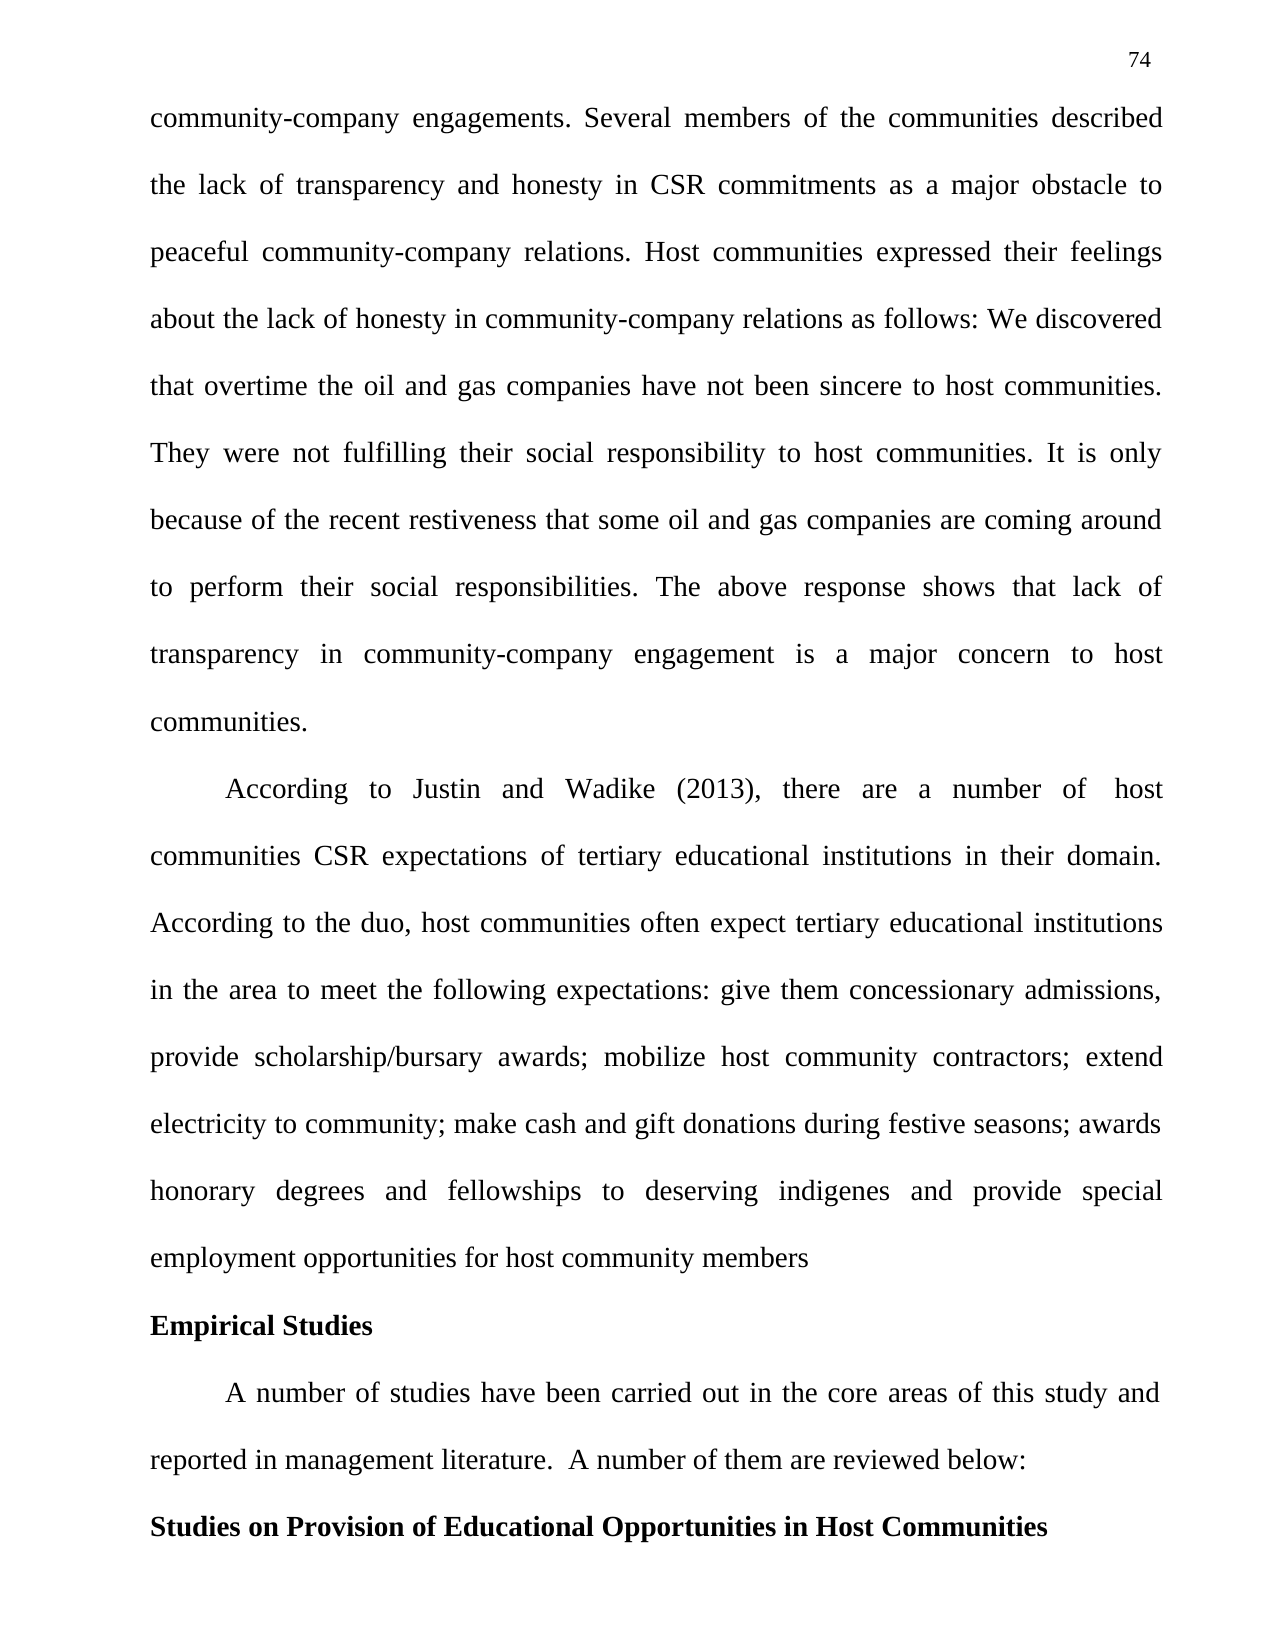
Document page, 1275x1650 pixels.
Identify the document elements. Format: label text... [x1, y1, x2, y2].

text According to Justin and Wadike (2013), there are a number of host communities CSR expectations of tertiary educational institutions in their domain. According to the duo, host communities often expect tertiary educational institutions in the area to meet the following expectations: give them concessionary admissions, provide scholarship/bursary awards; mobilize host community contractors; extend electricity to community; make cash and gift donations during festive seasons; awards honorary degrees and fellowships to deserving indigenes and provide special employment opportunities for host community members [150, 771, 1163, 1274]
text community-company engagements. Several members of the communities described the lack of transparency and honesty in CSR commitments as a major obstacle to peaceful community-company relations. Host communities expressed their feelings about the lack of honesty in community-company relations as follows: We discovered that overtime the oil and gas companies have not been sincere to host communities. They were not fulfilling their social responsibility to host communities. It is only because of the recent restiveness that some oil and gas companies are coming around to perform their social responsibilities. The above response shows that lack of transparency in community-company engagement is a major concern to host communities. [150, 100, 1163, 737]
subtitle Studies on Provision of Educational Opportunities in Host Communities [150, 1509, 1223, 1543]
subtitle Empirical Studies [150, 1308, 1223, 1341]
text A number of studies have been carried out in the core areas of this study and reported in management literature. A number of them are reviewed below: [150, 1375, 1162, 1475]
